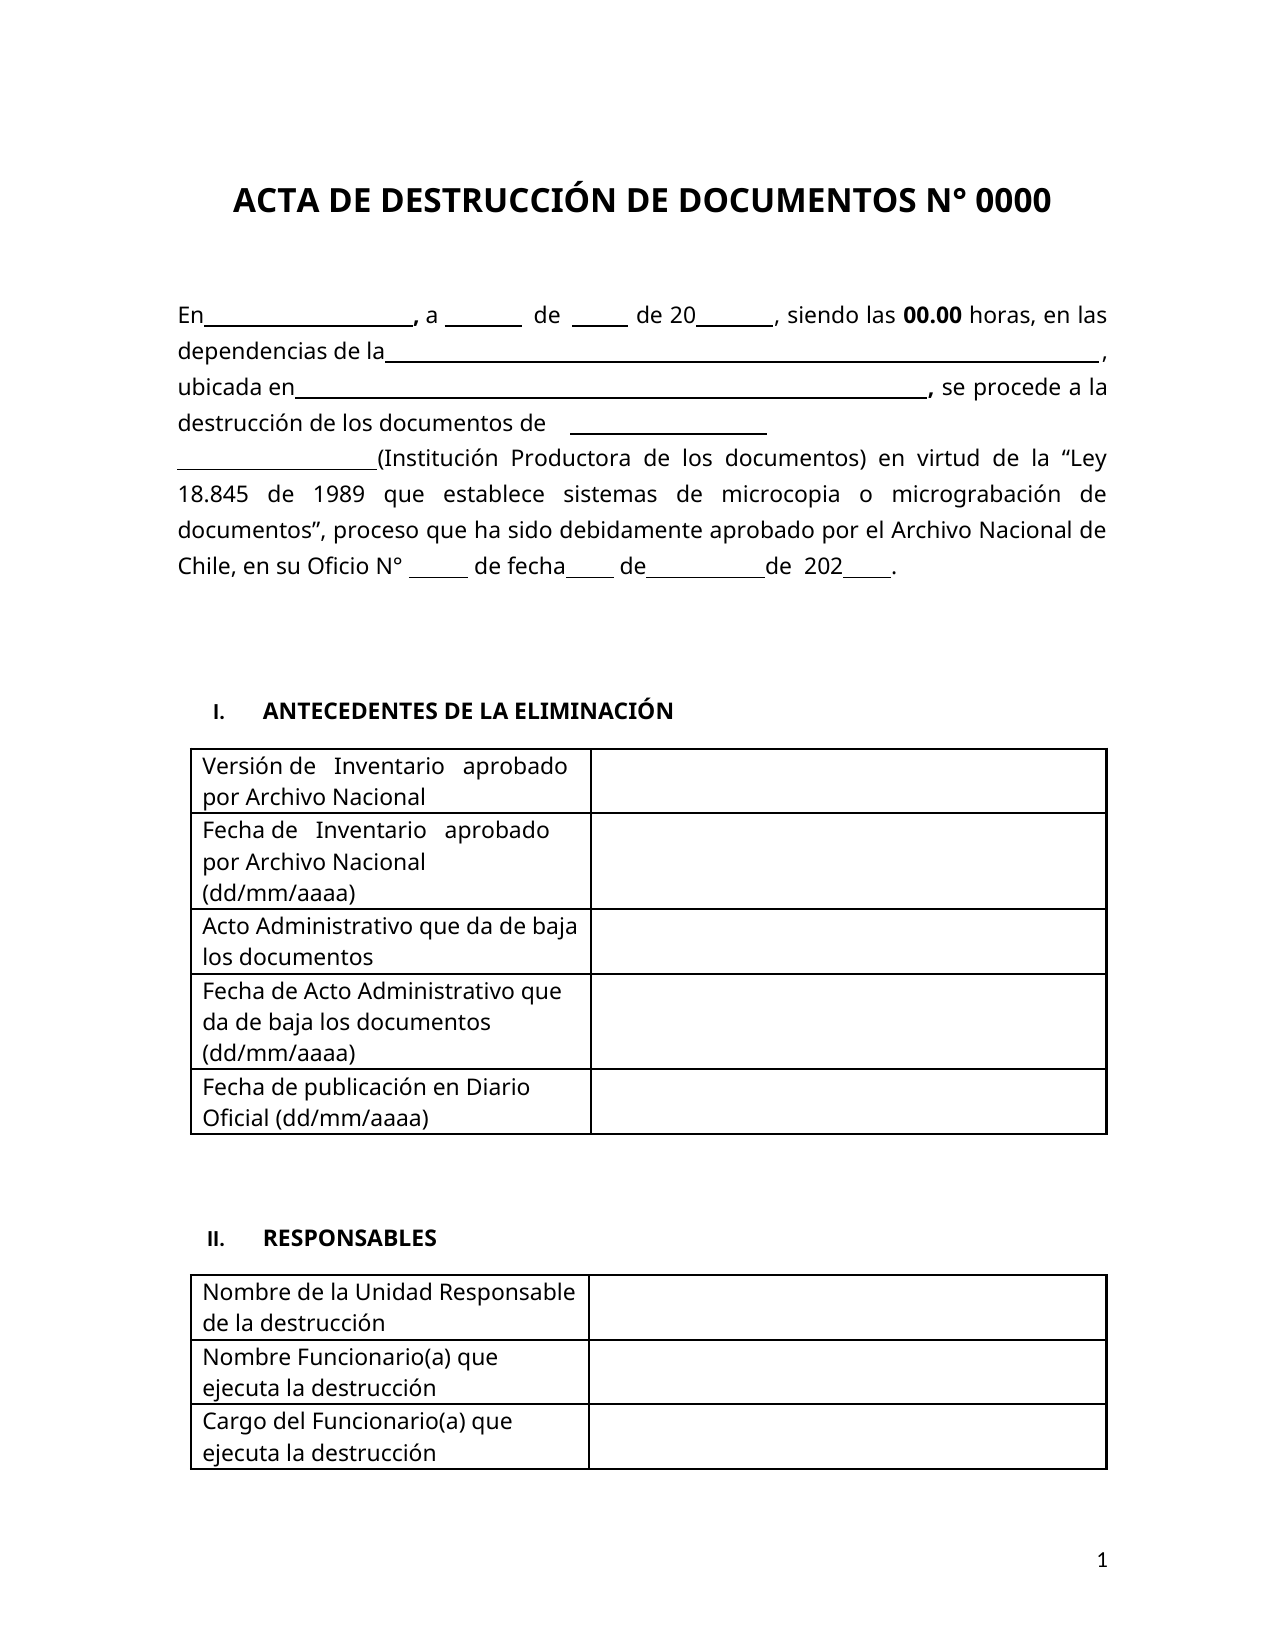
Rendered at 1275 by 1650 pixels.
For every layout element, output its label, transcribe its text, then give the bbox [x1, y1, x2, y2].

list RESPONSABLES [207, 1222, 1108, 1253]
table_cell [592, 1070, 1105, 1133]
table_cell Fecha de publicación en Diario Oficial (dd/mm/aaaa) [192, 1070, 590, 1133]
table_header Versión de Inventario aprobado por Archivo Nacional [192, 750, 590, 812]
table_header [592, 750, 1105, 812]
table_cell Fecha de Inventario aprobado por Archivo Nacional (dd/mm/aaaa) [192, 814, 590, 908]
table_cell Fecha de Acto Administrativo que da de baja los documentos (dd/mm/aaaa) [192, 975, 590, 1068]
list ANTECEDENTES DE LA ELIMINACIÓN [213, 695, 1108, 726]
table_cell [592, 910, 1105, 972]
table_cell Cargo del Funcionario(a) que ejecuta la destrucción [192, 1405, 588, 1468]
table_cell [590, 1405, 1105, 1468]
table_header Nombre de la Unidad Responsable de la destrucción [192, 1276, 588, 1339]
table_cell [592, 814, 1105, 908]
table_cell Nombre Funcionario(a) que ejecuta la destrucción [192, 1341, 588, 1403]
text ACTA DE DESTRUCCIÓN DE DOCUMENTOS N° 0000 [177, 177, 1108, 223]
text En , a de de 20 , siendo las 00.00 horas, en las dependencias de la , ubicada en , se procede a la destrucción de los documentos de (Institución Productora de los documentos) en virtud de la “Ley 18.845 de 1989 que establece sistemas de microcopia o micrograbación de documentos”, proceso que ha sido debidamente aprobado por el Archivo Nacional de Chile, en su Oficio N° de fecha de de 202 . [177, 299, 1108, 581]
table_cell Acto Administrativo que da de baja los documentos [192, 910, 590, 972]
table_cell [592, 975, 1105, 1068]
table_cell [590, 1341, 1105, 1403]
table_header [590, 1276, 1105, 1339]
